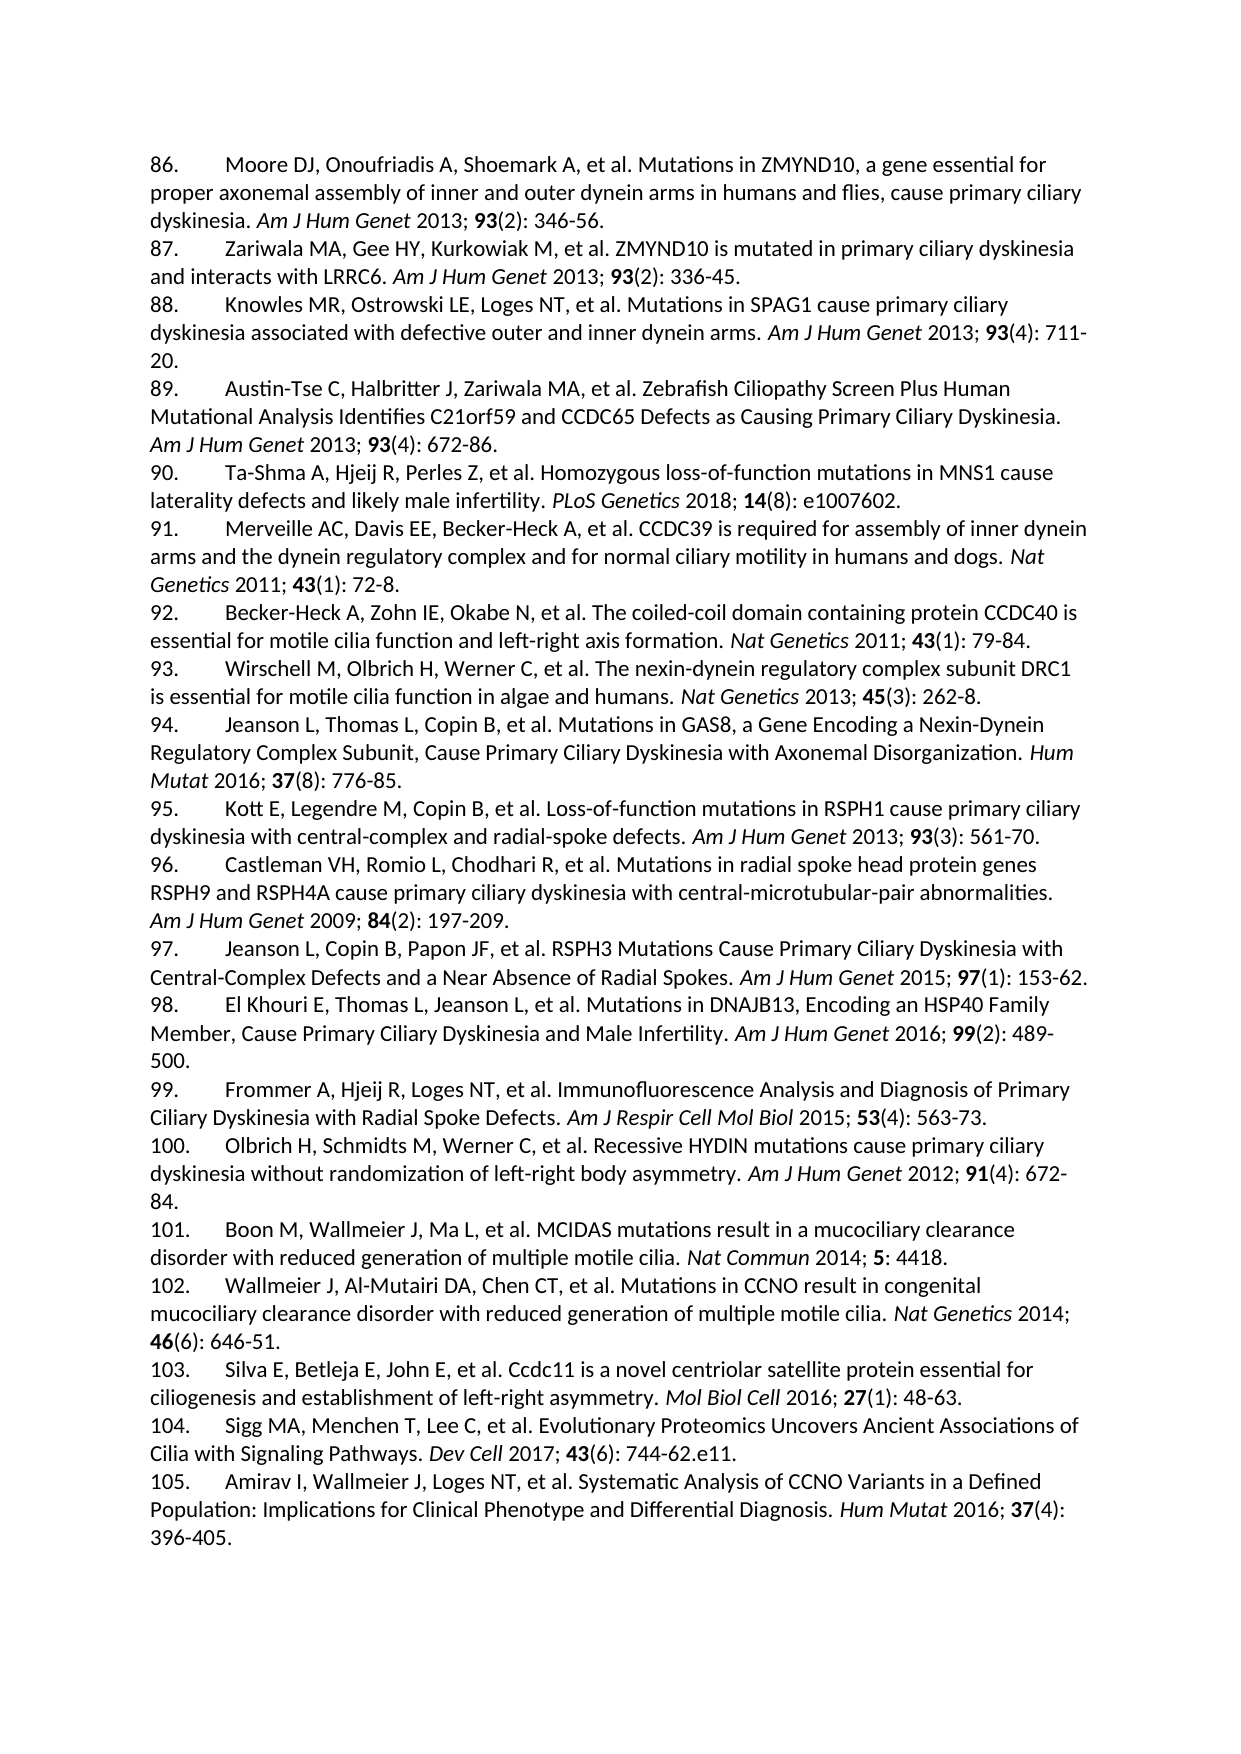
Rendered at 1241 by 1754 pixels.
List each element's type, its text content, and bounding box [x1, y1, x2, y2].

text 101. Boon M, Wallmeier J, Ma L, et al. MCIDAS mutations result in a mucociliary clearance disorder with reduced generation of multiple motile cilia. Nat Commun 2014; 5: 4418. [150, 1215, 1090, 1271]
text 105. Amirav I, Wallmeier J, Loges NT, et al. Systematic Analysis of CCNO Variants in a Defined Population: Implications for Clinical Phenotype and Differential Diagnosis. Hum Mutat 2016; 37(4): 396-405. [150, 1467, 1090, 1551]
text 102. Wallmeier J, Al-Mutairi DA, Chen CT, et al. Mutations in CCNO result in congenital mucociliary clearance disorder with reduced generation of multiple motile cilia. Nat Genetics 2014; 46(6): 646-51. [150, 1271, 1090, 1355]
text 96. Castleman VH, Romio L, Chodhari R, et al. Mutations in radial spoke head protein genes RSPH9 and RSPH4A cause primary ciliary dyskinesia with central-microtubular-pair abnormalities. Am J Hum Genet 2009; 84(2): 197-209. [150, 851, 1090, 934]
text 93. Wirschell M, Olbrich H, Werner C, et al. The nexin-dynein regulatory complex subunit DRC1 is essential for motile cilia function in algae and humans. Nat Genetics 2013; 45(3): 262-8. [150, 654, 1090, 710]
text 88. Knowles MR, Ostrowski LE, Loges NT, et al. Mutations in SPAG1 cause primary ciliary dyskinesia associated with defective outer and inner dynein arms. Am J Hum Genet 2013; 93(4): 711-20. [150, 290, 1090, 374]
text 89. Austin-Tse C, Halbritter J, Zariwala MA, et al. Zebrafish Ciliopathy Screen Plus Human Mutational Analysis Identifies C21orf59 and CCDC65 Defects as Causing Primary Ciliary Dyskinesia. Am J Hum Genet 2013; 93(4): 672-86. [150, 374, 1090, 458]
text 87. Zariwala MA, Gee HY, Kurkowiak M, et al. ZMYND10 is mutated in primary ciliary dyskinesia and interacts with LRRC6. Am J Hum Genet 2013; 93(2): 336-45. [150, 234, 1090, 290]
text 90. Ta-Shma A, Hjeij R, Perles Z, et al. Homozygous loss-of-function mutations in MNS1 cause laterality defects and likely male infertility. PLoS Genetics 2018; 14(8): e1007602. [150, 458, 1090, 514]
text 103. Silva E, Betleja E, John E, et al. Ccdc11 is a novel centriolar satellite protein essential for ciliogenesis and establishment of left-right asymmetry. Mol Biol Cell 2016; 27(1): 48-63. [150, 1355, 1090, 1411]
text 97. Jeanson L, Copin B, Papon JF, et al. RSPH3 Mutations Cause Primary Ciliary Dyskinesia with Central-Complex Defects and a Near Absence of Radial Spokes. Am J Hum Genet 2015; 97(1): 153-62. [150, 934, 1090, 991]
text 95. Kott E, Legendre M, Copin B, et al. Loss-of-function mutations in RSPH1 cause primary ciliary dyskinesia with central-complex and radial-spoke defects. Am J Hum Genet 2013; 93(3): 561-70. [150, 794, 1090, 851]
text 98. El Khouri E, Thomas L, Jeanson L, et al. Mutations in DNAJB13, Encoding an HSP40 Family Member, Cause Primary Ciliary Dyskinesia and Male Infertility. Am J Hum Genet 2016; 99(2): 489-500. [150, 991, 1090, 1075]
text 94. Jeanson L, Thomas L, Copin B, et al. Mutations in GAS8, a Gene Encoding a Nexin-Dynein Regulatory Complex Subunit, Cause Primary Ciliary Dyskinesia with Axonemal Disorganization. Hum Mutat 2016; 37(8): 776-85. [150, 710, 1090, 794]
text 100. Olbrich H, Schmidts M, Werner C, et al. Recessive HYDIN mutations cause primary ciliary dyskinesia without randomization of left-right body asymmetry. Am J Hum Genet 2012; 91(4): 672-84. [150, 1131, 1090, 1215]
text 86. Moore DJ, Onoufriadis A, Shoemark A, et al. Mutations in ZMYND10, a gene essential for proper axonemal assembly of inner and outer dynein arms in humans and flies, cause primary ciliary dyskinesia. Am J Hum Genet 2013; 93(2): 346-56. [150, 150, 1090, 234]
text 99. Frommer A, Hjeij R, Loges NT, et al. Immunofluorescence Analysis and Diagnosis of Primary Ciliary Dyskinesia with Radial Spoke Defects. Am J Respir Cell Mol Biol 2015; 53(4): 563-73. [150, 1075, 1090, 1131]
text 91. Merveille AC, Davis EE, Becker-Heck A, et al. CCDC39 is required for assembly of inner dynein arms and the dynein regulatory complex and for normal ciliary motility in humans and dogs. Nat Genetics 2011; 43(1): 72-8. [150, 514, 1090, 598]
text 92. Becker-Heck A, Zohn IE, Okabe N, et al. The coiled-coil domain containing protein CCDC40 is essential for motile cilia function and left-right axis formation. Nat Genetics 2011; 43(1): 79-84. [150, 598, 1090, 654]
text 104. Sigg MA, Menchen T, Lee C, et al. Evolutionary Proteomics Uncovers Ancient Associations of Cilia with Signaling Pathways. Dev Cell 2017; 43(6): 744-62.e11. [150, 1411, 1090, 1467]
